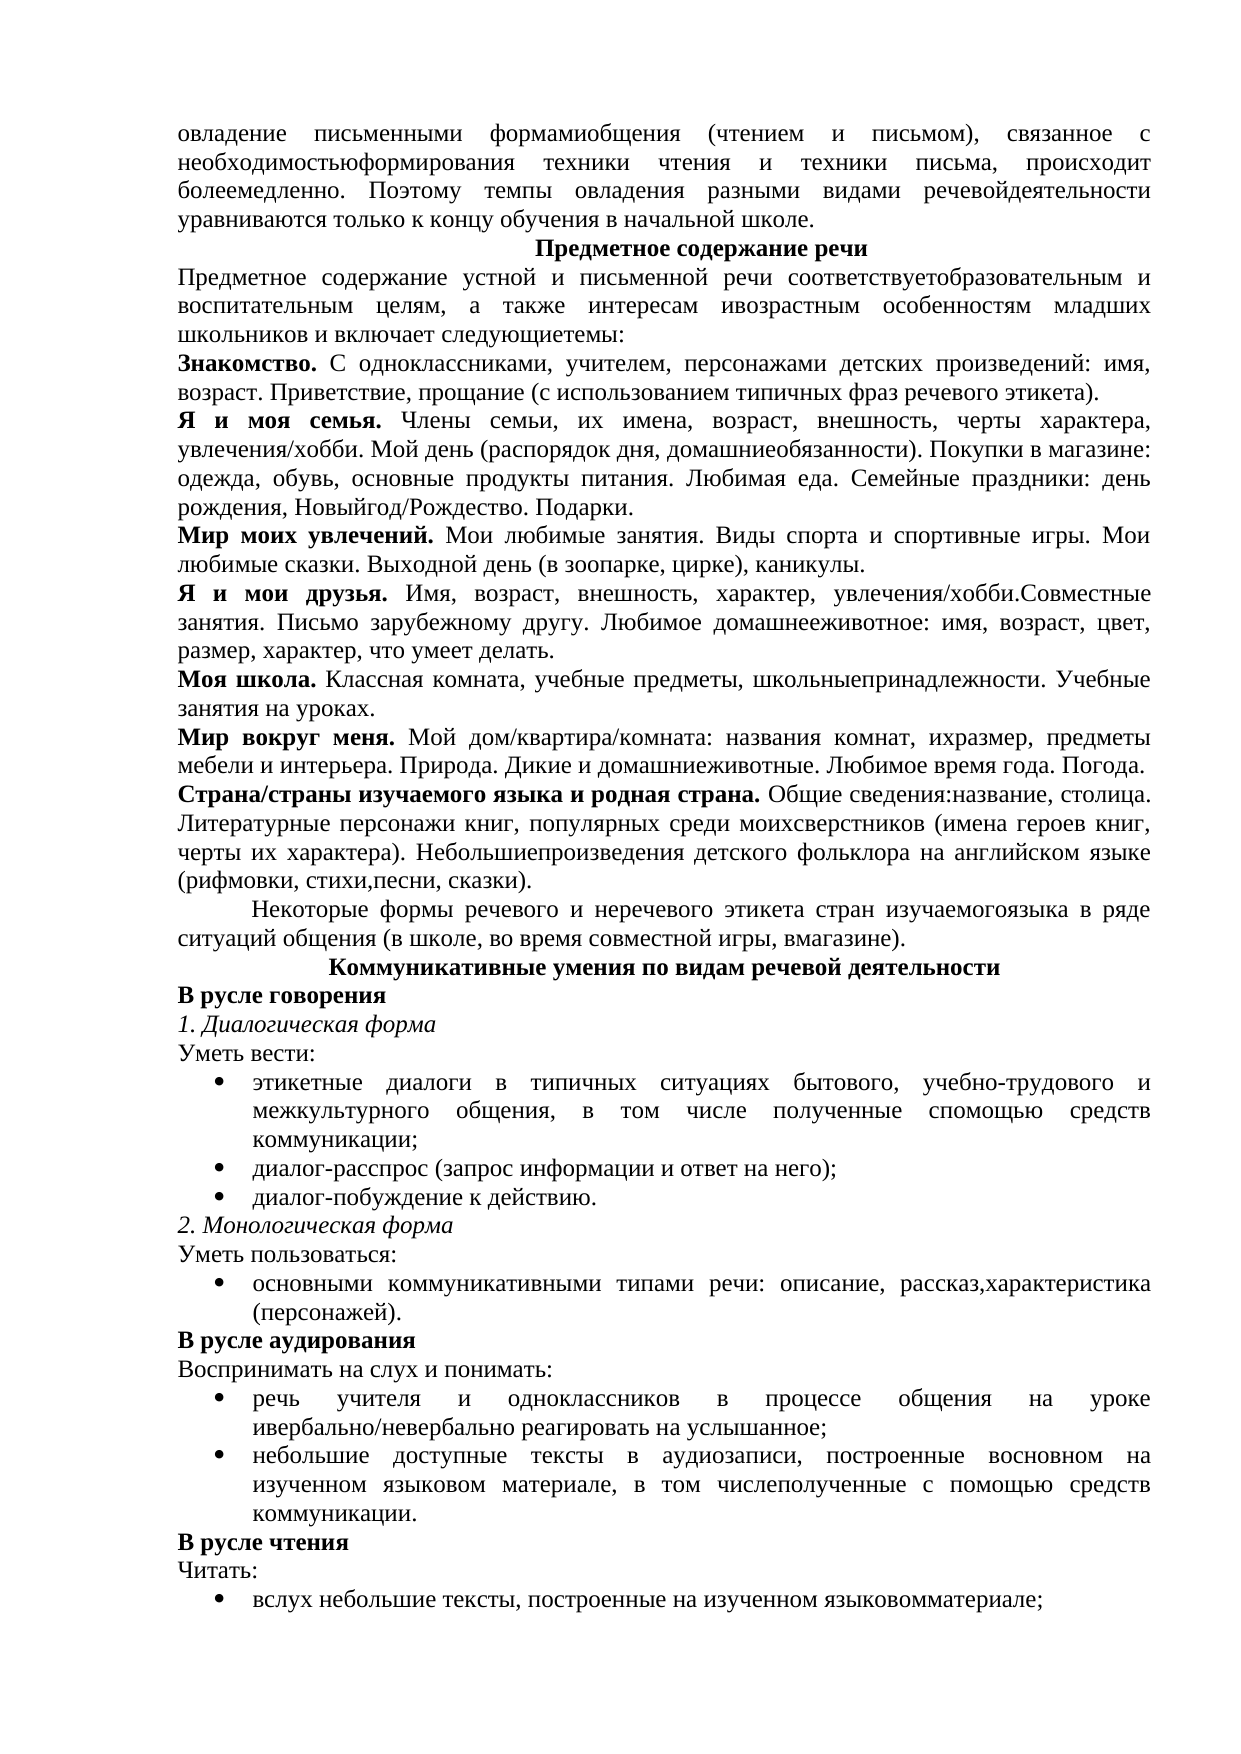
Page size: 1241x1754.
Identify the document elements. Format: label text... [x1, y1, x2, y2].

text Читать: [177, 1556, 1152, 1584]
text Мир вокруг меня. Мой дом/квартира/комната: названия комнат, ихразмер, предметы мебели и интерьера. Природа. Дикие и домашниеживотные. Любимое время года. Погода. [177, 722, 1152, 779]
text Знакомство. С одноклассниками, учителем, персонажами детских произведений: имя, возраст. Приветствие, прощание (с использованием типичных фраз речевого этикета). [177, 348, 1152, 406]
text Уметь вести: [177, 1038, 1152, 1067]
list небольшие доступные тексты в аудиозаписи, построенные восновном на изученном языковом материале, в том числеполученные с помощью средств коммуникации. [215, 1441, 1152, 1527]
list Предметное содержание речи [177, 233, 1152, 262]
text В русле говорения [177, 981, 1152, 1009]
text Моя школа. Классная комната, учебные предметы, школьныепринадлежности. Учебные занятия на уроках. [177, 664, 1152, 722]
text 1. Диалогическая форма [177, 1009, 1152, 1038]
text Некоторые формы речевого и неречевого этикета стран изучаемогоязыка в ряде ситуаций общения (в школе, во время совместной игры, вмагазине). [177, 894, 1152, 952]
list диалог-побуждение к действию. [215, 1182, 1152, 1211]
list основными коммуникативными типами речи: описание, рассказ,характеристика (персонажей). [215, 1268, 1152, 1326]
text Предметное содержание устной и письменной речи соответствуетобразовательным и воспитательным целям, а также интересам ивозрастным особенностям младших школьников и включает следующиетемы: [177, 262, 1152, 348]
list диалог-расспрос (запрос информации и ответ на него); [215, 1153, 1152, 1182]
text Уметь пользоваться: [177, 1239, 1152, 1268]
text Я и моя семья. Члены семьи, их имена, возраст, внешность, черты характера, увлечения/хобби. Мой день (распорядок дня, домашниеобязанности). Покупки в магазине: одежда, обувь, основные продукты питания. Любимая еда. Семейные праздники: день рождения, Новыйгод/Рождество. Подарки. [177, 406, 1152, 521]
text В русле чтения [177, 1527, 1152, 1556]
text 2. Монологическая форма [177, 1211, 1152, 1239]
text Мир моих увлечений. Мои любимые занятия. Виды спорта и спортивные игры. Мои любимые сказки. Выходной день (в зоопарке, цирке), каникулы. [177, 521, 1152, 578]
text Коммуникативные умения по видам речевой деятельности [177, 952, 1152, 981]
text Я и мои друзья. Имя, возраст, внешность, характер, увлечения/хобби.Совместные занятия. Письмо зарубежному другу. Любимое домашнееживотное: имя, возраст, цвет, размер, характер, что умеет делать. [177, 578, 1152, 664]
list вслух небольшие тексты, построенные на изученном языковомматериале; [215, 1584, 1152, 1613]
text Страна/страны изучаемого языка и родная страна. Общие сведения:название, столица. Литературные персонажи книг, популярных среди моихсверстников (имена героев книг, черты их характера). Небольшиепроизведения детского фольклора на английском языке (рифмовки, стихи,песни, сказки). [177, 779, 1152, 894]
list этикетные диалоги в типичных ситуациях бытового, учебно-трудового и межкультурного общения, в том числе полученные спомощью средств коммуникации; [215, 1067, 1152, 1153]
text В русле аудирования [177, 1326, 1152, 1354]
text Воспринимать на слух и понимать: [177, 1354, 1152, 1383]
list речь учителя и одноклассников в процессе общения на уроке ивербально/невербально реагировать на услышанное; [215, 1383, 1152, 1441]
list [177, 118, 1152, 233]
